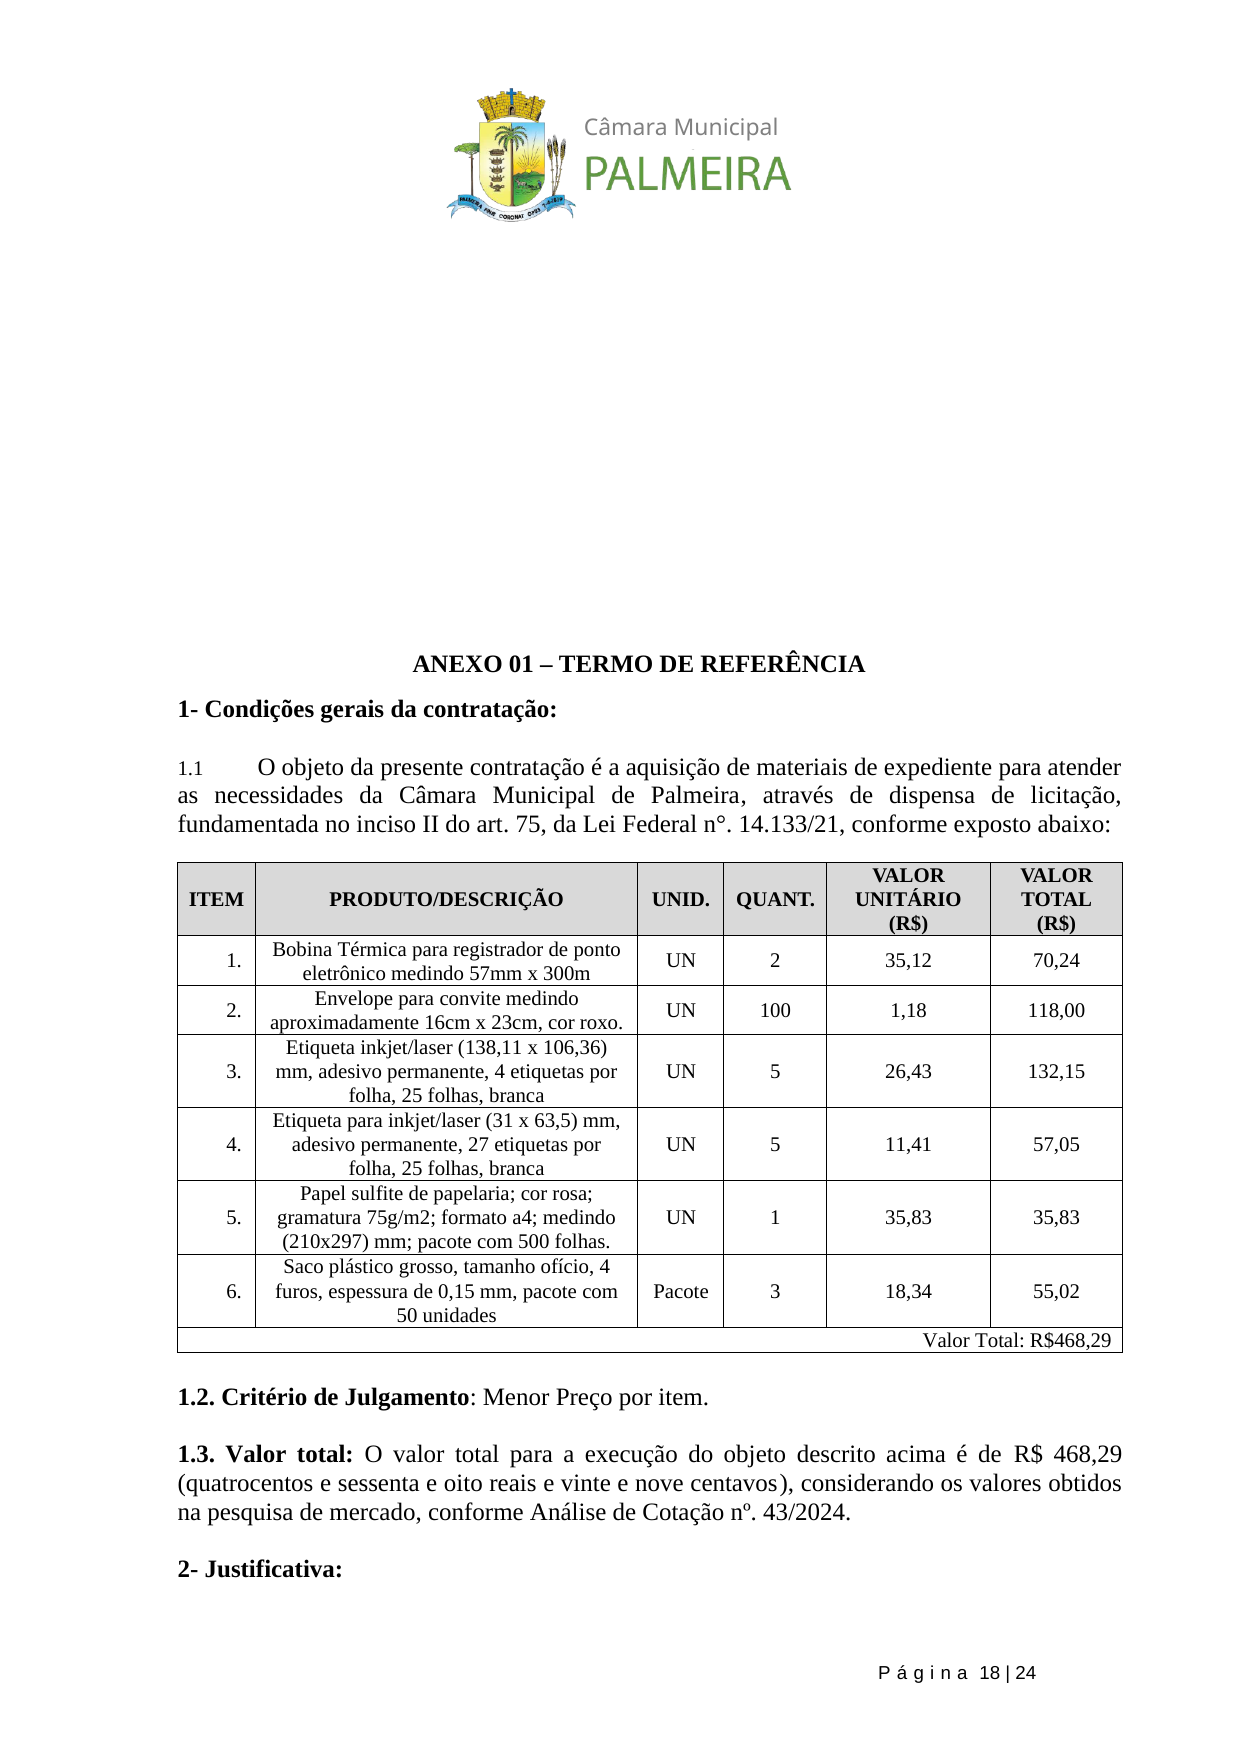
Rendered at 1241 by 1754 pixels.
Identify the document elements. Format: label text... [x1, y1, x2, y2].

table_cell UN [638, 936, 723, 984]
table_cell UN [638, 1108, 723, 1180]
table_cell 18,34 [827, 1255, 990, 1327]
table_cell 35,83 [827, 1181, 990, 1253]
table_cell 35,83 [991, 1181, 1122, 1253]
text 1- Condições gerais da contratação: [177, 694, 1122, 723]
table_cell 3 [724, 1255, 826, 1327]
table_cell 5 [724, 1108, 826, 1180]
text 2- Justificativa: [177, 1554, 1122, 1583]
table_cell Etiqueta inkjet/laser (138,11 x 106,36) mm, adesivo permanente, 4 etiquetas por folha, 25 folhas, branca [256, 1035, 637, 1107]
table_cell Papel sulfite de papelaria; cor rosa; gramatura 75g/m2; formato a4; medindo (210x297) mm; pacote com 500 folhas. [256, 1181, 637, 1253]
table_cell 57,05 [991, 1108, 1122, 1180]
table_header PRODUTO/DESCRIÇÃO [256, 863, 637, 935]
table_cell UN [638, 986, 723, 1034]
table_cell [178, 986, 255, 1034]
table_header UNID. [638, 863, 723, 935]
text 1.2. Critério de Julgamento: Menor Preço por item. [177, 1382, 1122, 1410]
table_header VALOR TOTAL (R$) [991, 863, 1122, 935]
table_cell 1,18 [827, 986, 990, 1034]
table_cell 11,41 [827, 1108, 990, 1180]
table_cell Etiqueta para inkjet/laser (31 x 63,5) mm, adesivo permanente, 27 etiquetas por folha, 25 folhas, branca [256, 1108, 637, 1180]
table_cell Saco plástico grosso, tamanho ofício, 4 furos, espessura de 0,15 mm, pacote com 50 unidades [256, 1255, 637, 1327]
text 1.3. Valor total: O valor total para a execução do objeto descrito acima é de R$ 468,29 (quatrocentos e sessenta e oito reais e vinte e nove centavos), considerando os valores obtidos na pesquisa de mercado, conforme Análise de Cotação nº. 43/2024. [177, 1439, 1122, 1525]
table_cell Bobina Térmica para registrador de ponto eletrônico medindo 57mm x 300m [256, 936, 637, 984]
table_cell [178, 1255, 255, 1327]
table_cell 1 [724, 1181, 826, 1253]
subtitle ANEXO 01 – TERMO DE REFERÊNCIA [215, 649, 1063, 678]
table_cell 2 [724, 936, 826, 984]
table_cell 70,24 [991, 936, 1122, 984]
table_cell [178, 1181, 255, 1253]
table_cell [178, 1035, 255, 1107]
table_cell 55,02 [991, 1255, 1122, 1327]
table_cell Pacote [638, 1255, 723, 1327]
table_cell Valor Total: R$468,29 [178, 1328, 1122, 1352]
table_header QUANT. [724, 863, 826, 935]
table_cell 5 [724, 1035, 826, 1107]
table_cell 118,00 [991, 986, 1122, 1034]
table_cell 100 [724, 986, 826, 1034]
table_cell UN [638, 1181, 723, 1253]
table_cell [178, 936, 255, 984]
table_cell Envelope para convite medindo aproximadamente 16cm x 23cm, cor roxo. [256, 986, 637, 1034]
table_cell 132,15 [991, 1035, 1122, 1107]
list O objeto da presente contratação é a aquisição de materiais de expediente para atender as necessidades da Câmara Municipal de Palmeira, através de dispensa de licitação, fundamentada no inciso II do art. 75, da Lei Federal n°. 14.133/21, conforme exposto abaixo: [177, 752, 1122, 838]
table_cell [178, 1108, 255, 1180]
table_header ITEM [178, 863, 255, 935]
picture [443, 86, 797, 232]
table_header VALOR UNITÁRIO (R$) [827, 863, 990, 935]
table_cell UN [638, 1035, 723, 1107]
table_cell 35,12 [827, 936, 990, 984]
table_cell 26,43 [827, 1035, 990, 1107]
